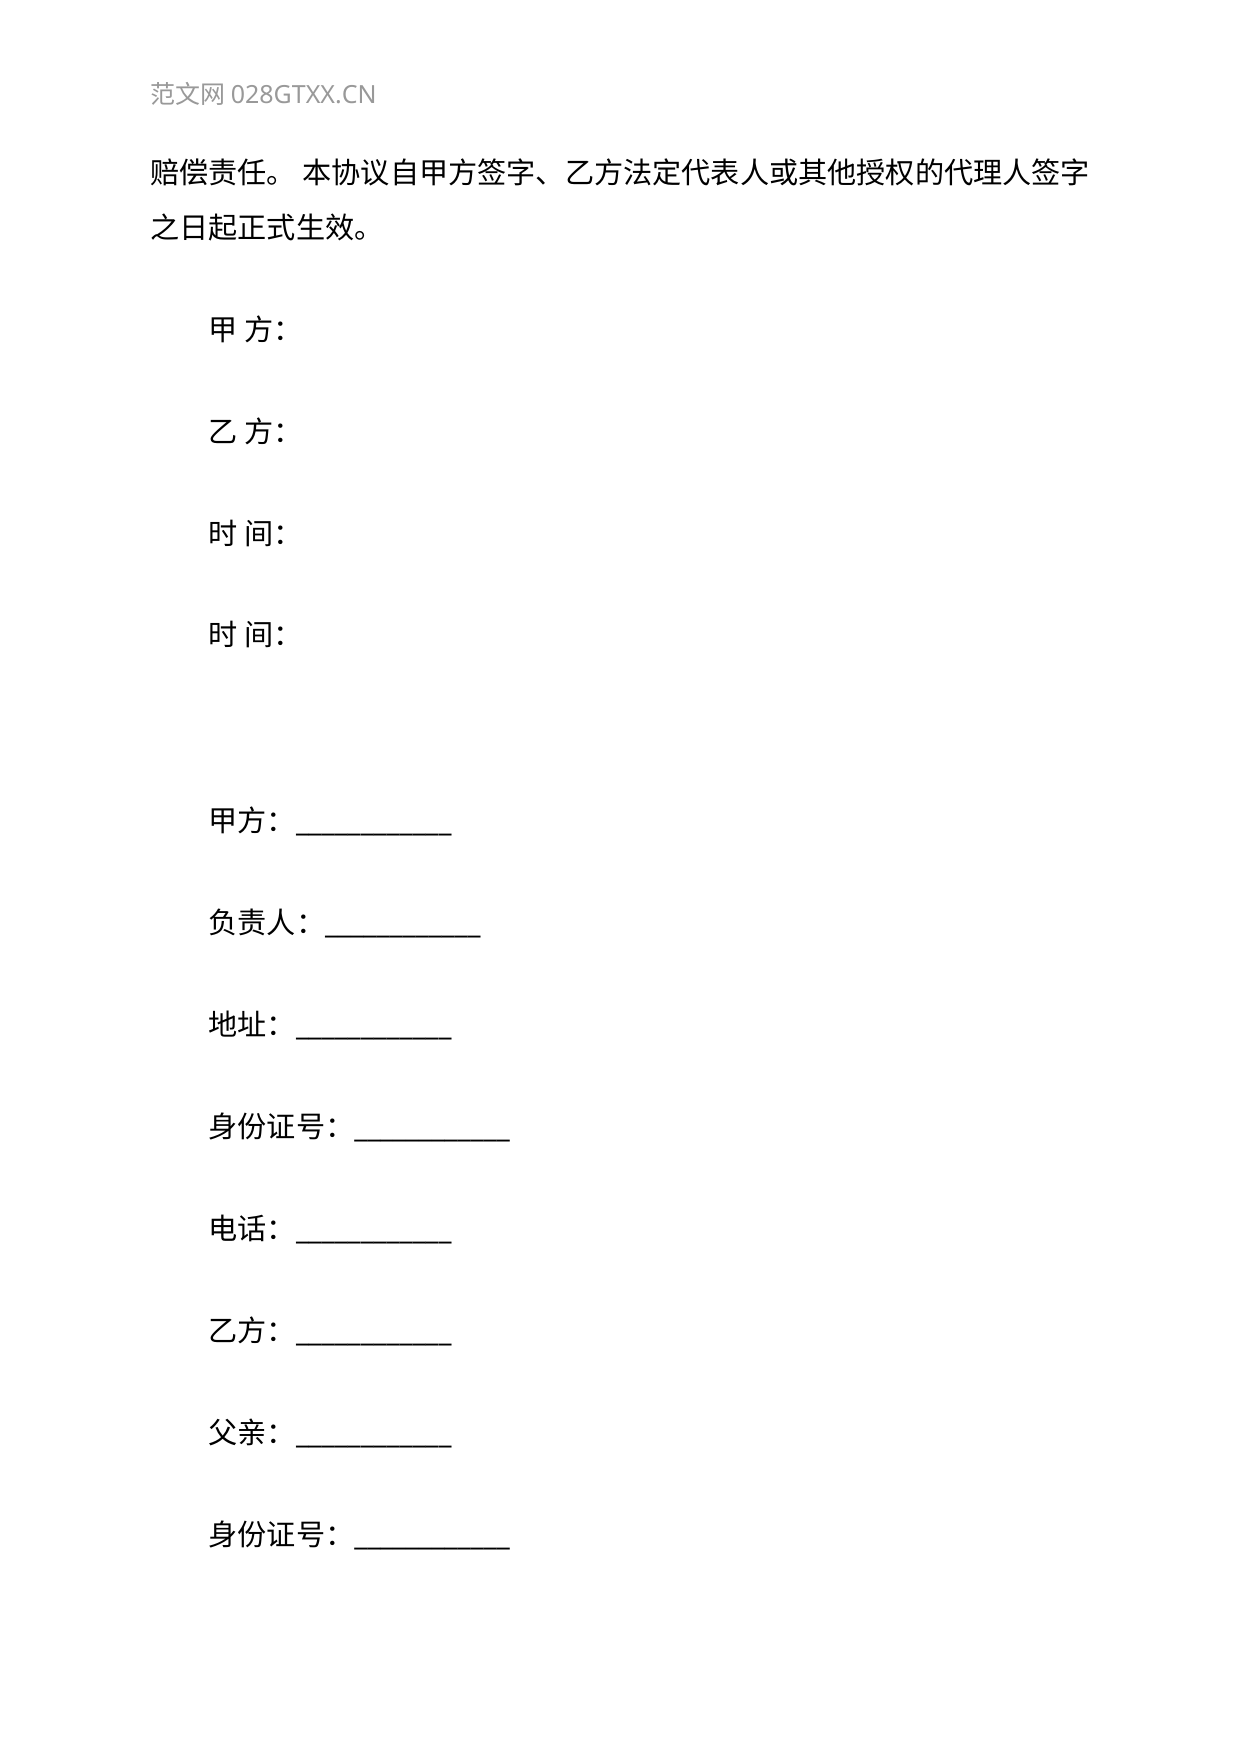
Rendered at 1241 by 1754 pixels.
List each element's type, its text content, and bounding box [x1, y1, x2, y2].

text 时 间： [150, 612, 1090, 654]
text 身份证号：____________ [150, 1104, 1090, 1146]
text 父亲：____________ [150, 1410, 1090, 1452]
text 甲方：____________ [150, 798, 1090, 840]
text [150, 150, 1090, 247]
text 时 间： [150, 510, 1090, 552]
text 乙方：____________ [150, 1308, 1090, 1350]
text 地址：____________ [150, 1002, 1090, 1044]
text 身份证号：____________ [150, 1512, 1090, 1554]
text 电话：____________ [150, 1206, 1090, 1248]
text 甲 方： [150, 307, 1090, 349]
text 负责人：____________ [150, 900, 1090, 942]
text 乙 方： [150, 408, 1090, 451]
